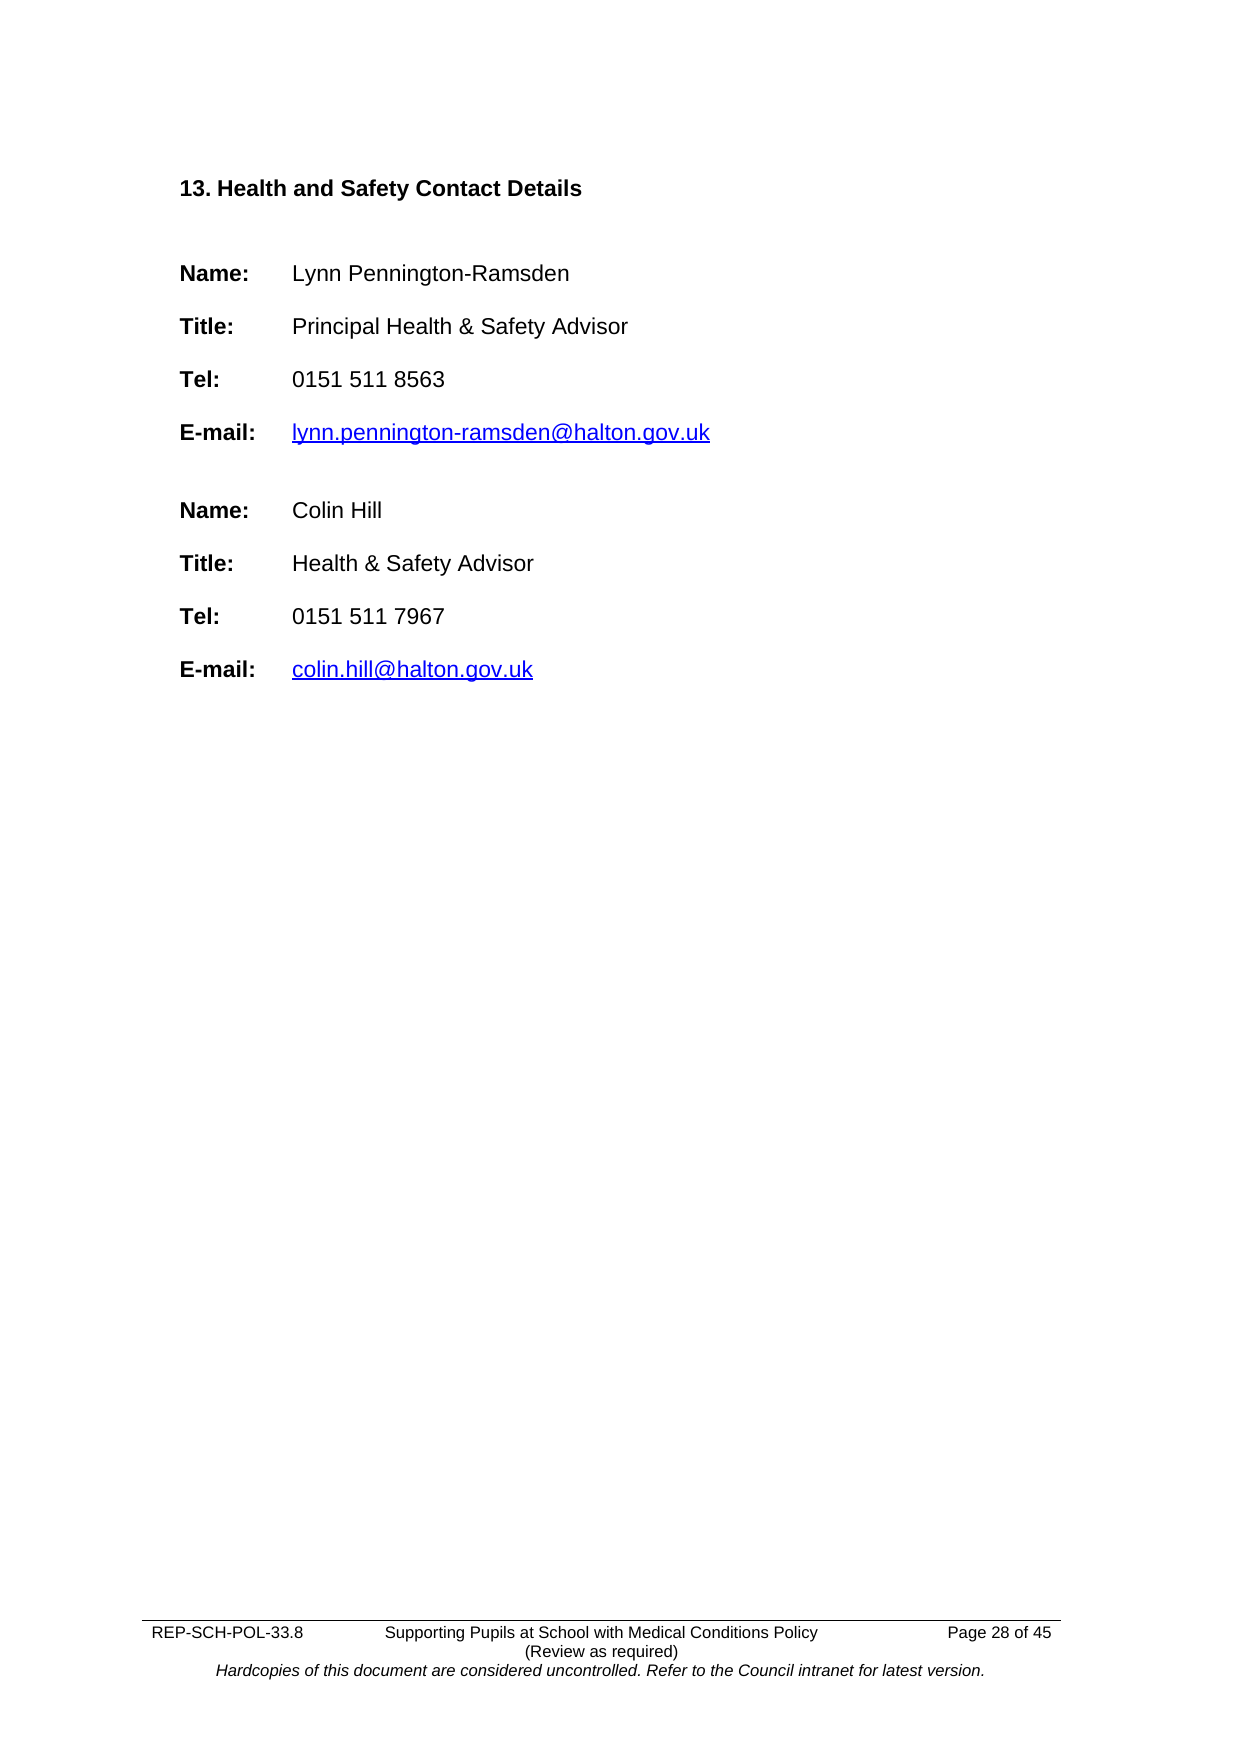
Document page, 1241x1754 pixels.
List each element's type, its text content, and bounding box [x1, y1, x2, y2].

text E-mail: lynn.pennington-ramsden@halton.gov.uk [179, 418, 1098, 445]
text Title: Health & Safety Advisor [179, 550, 1098, 577]
text Tel: 0151 511 7967 [179, 603, 1098, 629]
text E-mail: colin.hill@halton.gov.uk [179, 656, 1098, 682]
text Name: Colin Hill [179, 497, 1098, 524]
subtitle Health and Safety Contact Details [179, 175, 1098, 201]
text Tel: 0151 511 8563 [179, 366, 1098, 392]
text Title: Principal Health & Safety Advisor [179, 313, 1098, 339]
text Name: Lynn Pennington-Ramsden [179, 260, 1098, 287]
